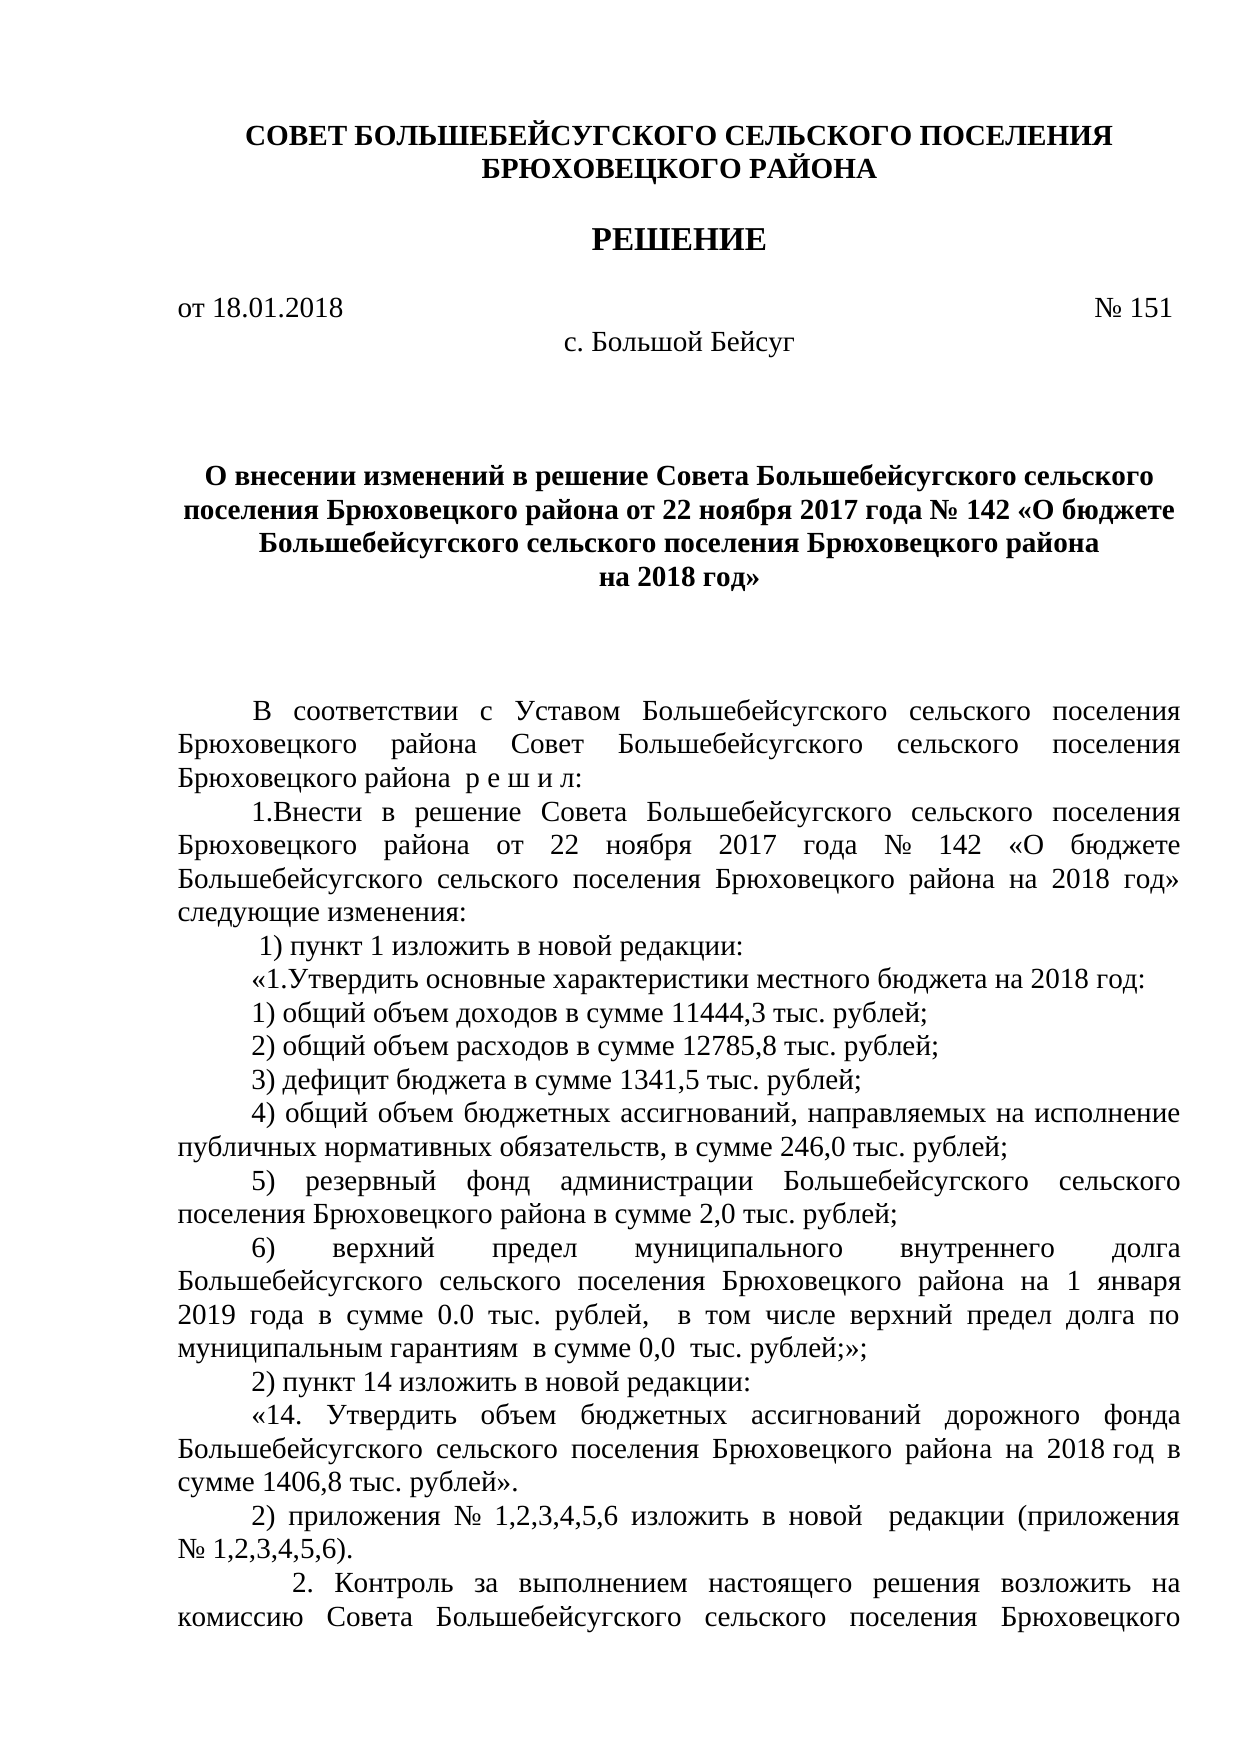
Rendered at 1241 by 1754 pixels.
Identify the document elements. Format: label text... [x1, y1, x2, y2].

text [177, 1565, 1181, 1632]
text от 18.01.2018 № 151 [177, 291, 1181, 324]
text 2) пункт 14 изложить в новой редакции: [177, 1364, 1181, 1397]
text 1) пункт 1 изложить в новой редакции: [177, 928, 1181, 961]
text 5) резервный фонд администрации Большебейсугского сельского поселения Брюховецкого района в сумме 2,0 тыс. рублей; [177, 1163, 1181, 1230]
text БРЮХОВЕЦКОГО РАЙОНА [177, 152, 1181, 185]
text 3) дефицит бюджета в сумме 1341,5 тыс. рублей; [177, 1062, 1181, 1096]
text «1.Утвердить основные характеристики местного бюджета на 2018 год: [177, 961, 1181, 995]
text В соответствии с Уставом Большебейсугского сельского поселения Брюховецкого района Совет Большебейсугского сельского поселения Брюховецкого района р е ш и л: [177, 693, 1181, 794]
text с. Большой Бейсуг [177, 324, 1181, 358]
text 1) общий объем доходов в сумме 11444,3 тыс. рублей; [177, 995, 1181, 1028]
text 4) общий объем бюджетных ассигнований, направляемых на исполнение публичных нормативных обязательств, в сумме 246,0 тыс. рублей; [177, 1096, 1181, 1163]
text на 2018 год» [177, 559, 1181, 592]
text СОВЕТ БОЛЬШЕБЕЙСУГСКОГО СЕЛЬСКОГО ПОСЕЛЕНИЯ [177, 118, 1181, 152]
text 2) общий объем расходов в сумме 12785,8 тыс. рублей; [177, 1028, 1181, 1062]
text 2) приложения № 1,2,3,4,5,6 изложить в новой редакции (приложения № 1,2,3,4,5,6). [177, 1498, 1181, 1565]
text О внесении изменений в решение Совета Большебейсугского сельского поселения Брюховецкого района от 22 ноября 2017 года № 142 «О бюджете Большебейсугского сельского поселения Брюховецкого района [177, 458, 1181, 559]
text РЕШЕНИЕ [177, 219, 1181, 257]
text 6) верхний предел муниципального внутреннего долга Большебейсугского сельского поселения Брюховецкого района на 1 января 2019 года в сумме 0.0 тыс. рублей, в том числе верхний предел долга по муниципальным гарантиям в сумме 0,0 тыс. рублей;»; [177, 1230, 1181, 1364]
text «14. Утвердить объем бюджетных ассигнований дорожного фонда Большебейсугского сельского поселения Брюховецкого района на 2018 год в сумме 1406,8 тыс. рублей». [177, 1397, 1181, 1498]
text 1.Внести в решение Совета Большебейсугского сельского поселения Брюховецкого района от 22 ноября 2017 года № 142 «О бюджете Большебейсугского сельского поселения Брюховецкого района на 2018 год» следующие изменения: [177, 794, 1181, 928]
